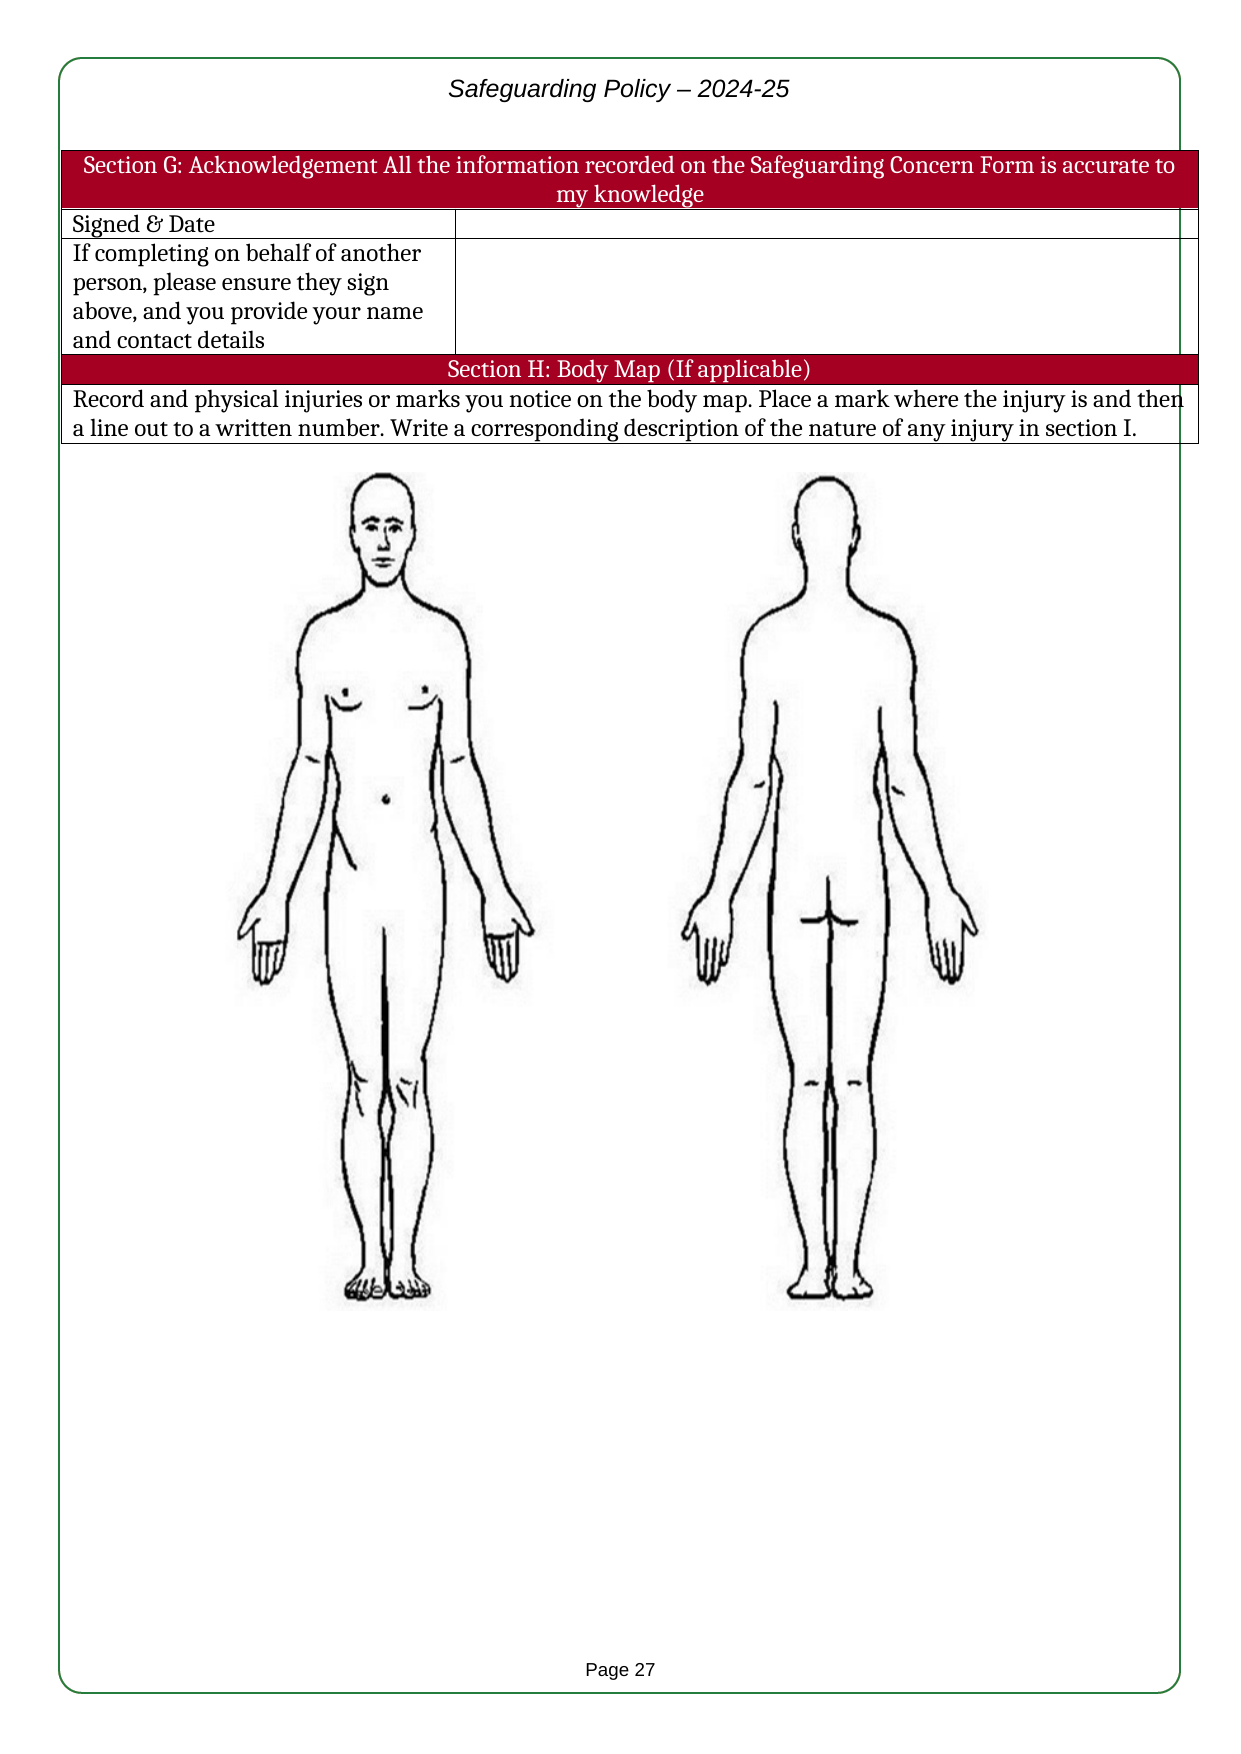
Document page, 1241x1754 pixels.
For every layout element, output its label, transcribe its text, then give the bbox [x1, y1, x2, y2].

table_cell [456, 210, 1198, 238]
table_cell Section H: Body Map (If applicable) [62, 355, 1198, 384]
table_cell [456, 239, 1198, 354]
table_cell Signed & Date [62, 210, 455, 238]
table_cell Record and physical injuries or marks you notice on the body map. Place a mark where the injury is and then a line out to a written number. Write a corresponding description of the nature of any injury in section I. [62, 385, 1198, 443]
table_cell If completing on behalf of another person, please ensure they sign above, and you provide your name and contact details [62, 239, 455, 354]
table_cell Section G: Acknowledgement All the information recorded on the Safeguarding Concern Form is accurate to my knowledge [62, 151, 1198, 208]
picture [0, 0, 1238, 1751]
